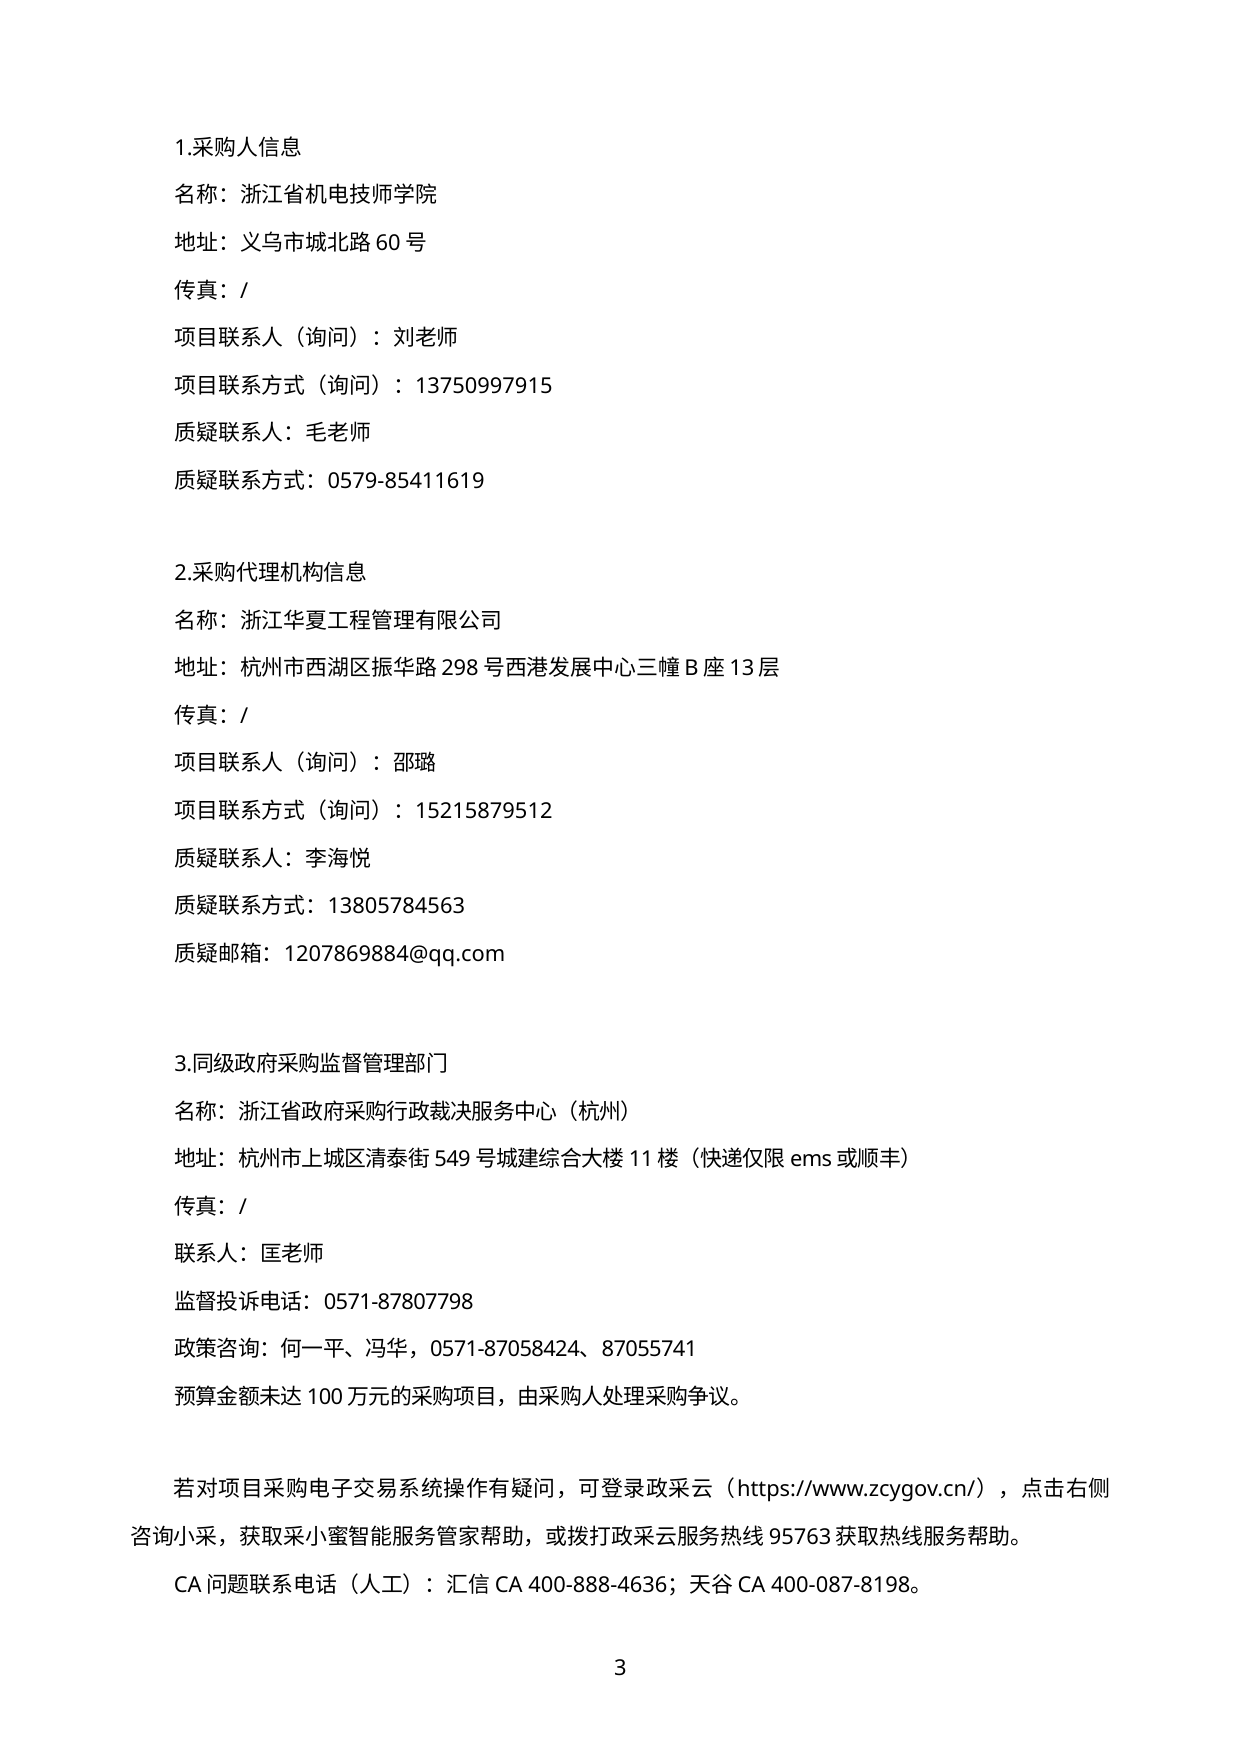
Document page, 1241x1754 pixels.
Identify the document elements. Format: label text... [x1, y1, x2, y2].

text 3.同级政府采购监督管理部门 [130, 1046, 1110, 1078]
text 传真：/ [130, 1189, 1110, 1221]
text 2.采购代理机构信息 [130, 555, 1110, 587]
text 地址：杭州市西湖区振华路298号西港发展中心三幢B座13层 [130, 650, 1110, 682]
text 质疑联系方式：13805784563 [130, 888, 1110, 920]
text 项目联系方式（询问）：13750997915 [130, 368, 1110, 399]
text 1.采购人信息 [130, 130, 1110, 162]
text 联系人：匡老师 [130, 1236, 1110, 1268]
text 名称：浙江华夏工程管理有限公司 [130, 603, 1110, 634]
text 质疑联系人：毛老师 [130, 415, 1110, 447]
text 若对项目采购电子交易系统操作有疑问，可登录政采云（https://www.zcygov.cn/），点击右侧咨询小采，获取采小蜜智能服务管家帮助，或拨打政采云服务热线95763获取热线服务帮助。 [130, 1471, 1110, 1551]
text 预算金额未达100万元的采购项目，由采购人处理采购争议。 [130, 1379, 1110, 1411]
text 质疑联系人：李海悦 [130, 841, 1110, 872]
text 项目联系人（询问）：刘老师 [130, 320, 1110, 352]
text 质疑联系方式：0579-85411619 [130, 463, 1110, 494]
text 地址：义乌市城北路60号 [130, 225, 1110, 257]
text 地址：杭州市上城区清泰街549号城建综合大楼11楼（快递仅限ems或顺丰） [130, 1141, 1110, 1173]
text 质疑邮箱：1207869884@qq.com [130, 936, 1110, 967]
text 名称：浙江省政府采购行政裁决服务中心（杭州） [130, 1094, 1110, 1125]
text 传真：/ [130, 273, 1110, 304]
text 项目联系人（询问）：邵璐 [130, 745, 1110, 777]
text 项目联系方式（询问）：15215879512 [130, 793, 1110, 825]
text CA问题联系电话（人工）：汇信CA 400-888-4636；天谷CA 400-087-8198。 [130, 1567, 1110, 1598]
text 传真：/ [130, 698, 1110, 729]
text 政策咨询：何一平、冯华，0571-87058424、87055741 [130, 1331, 1110, 1363]
text 监督投诉电话：0571-87807798 [130, 1284, 1110, 1316]
text 名称：浙江省机电技师学院 [130, 177, 1110, 209]
